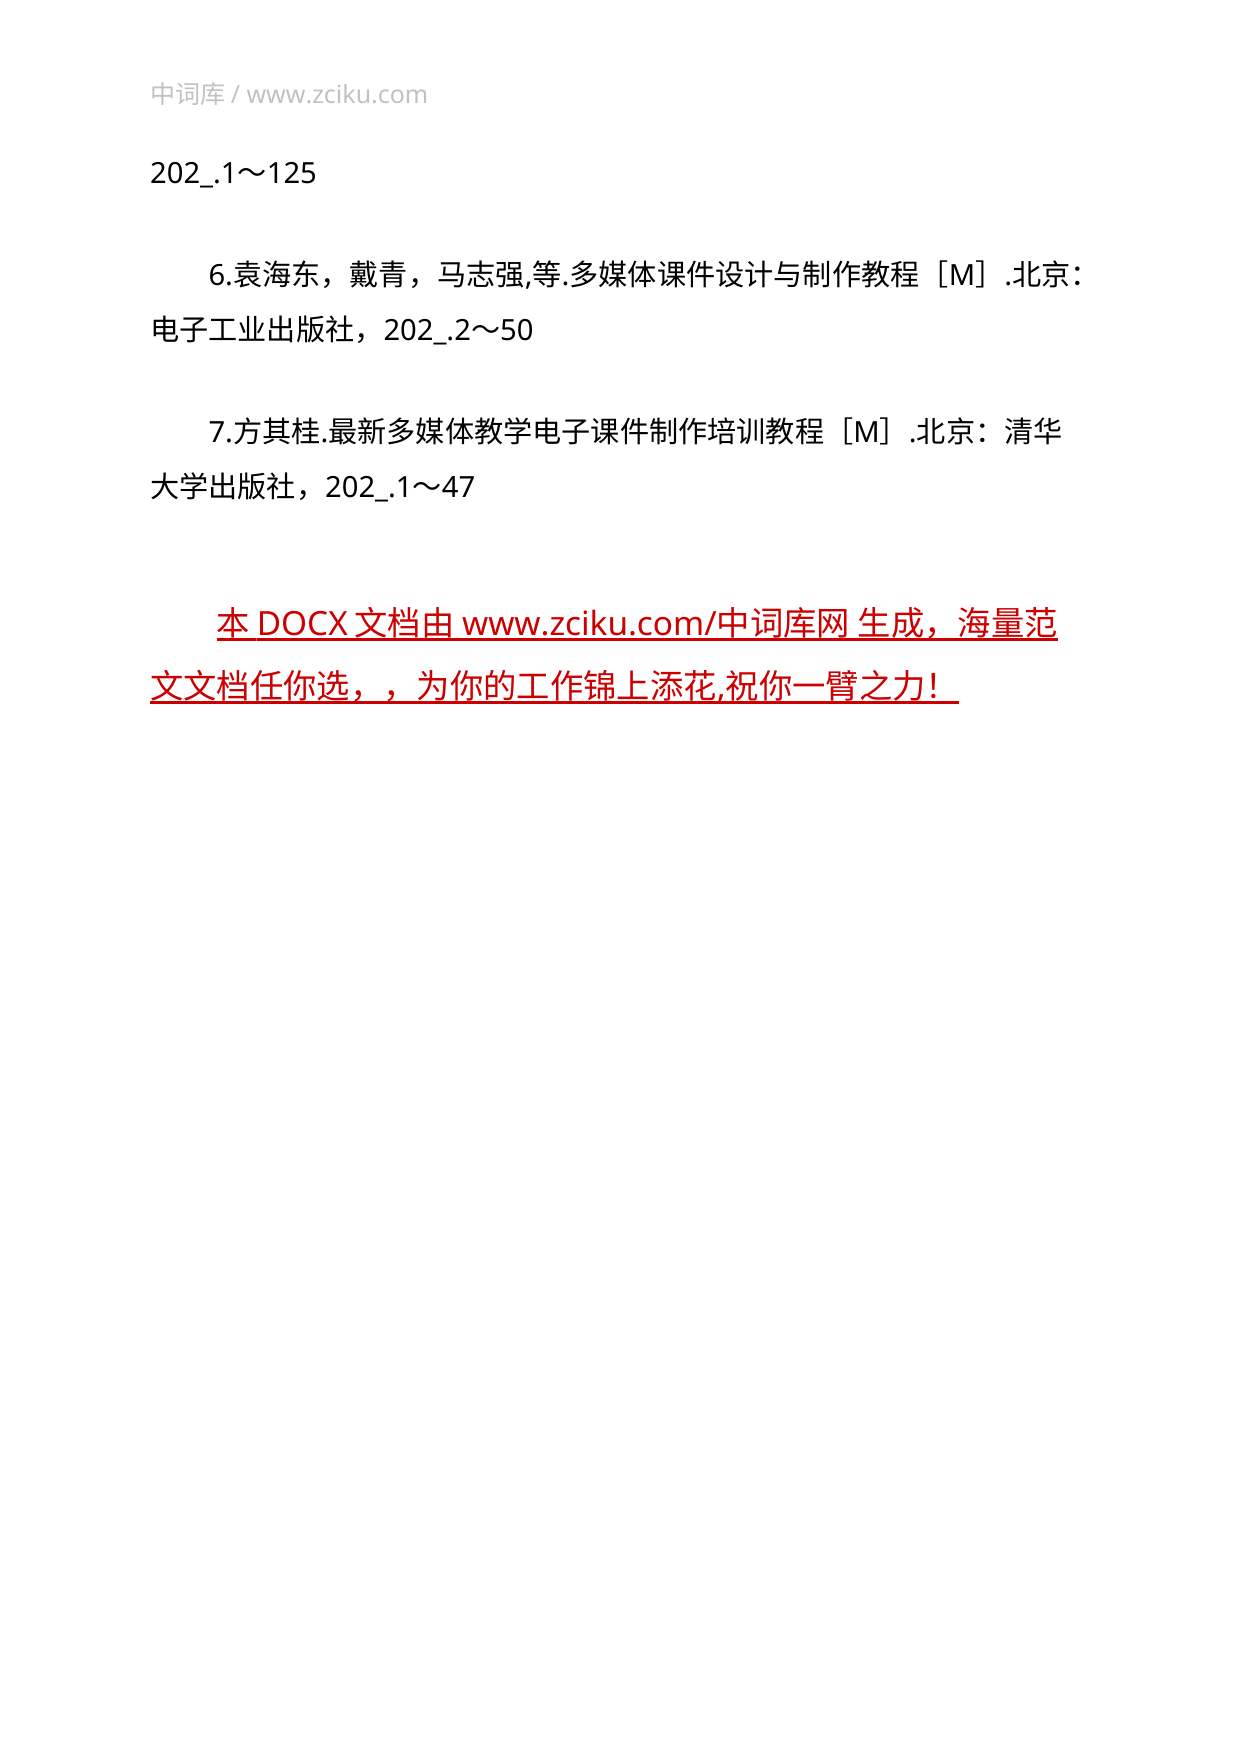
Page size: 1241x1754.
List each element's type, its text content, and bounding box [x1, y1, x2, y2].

text 7.方其桂.最新多媒体教学电子课件制作培训教程［M］.北京：清华大学出版社，202_.1～47 [150, 409, 1090, 506]
text 6.袁海东，戴青，马志强,等.多媒体课件设计与制作教程［M］.北京：电子工业出版社，202_.2～50 [150, 252, 1090, 349]
text 本DOCX文档由 www.zciku.com/中词库网 生成，海量范文文档任你选，，为你的工作锦上添花,祝你一臂之力！ [150, 597, 1090, 708]
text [150, 150, 1090, 192]
